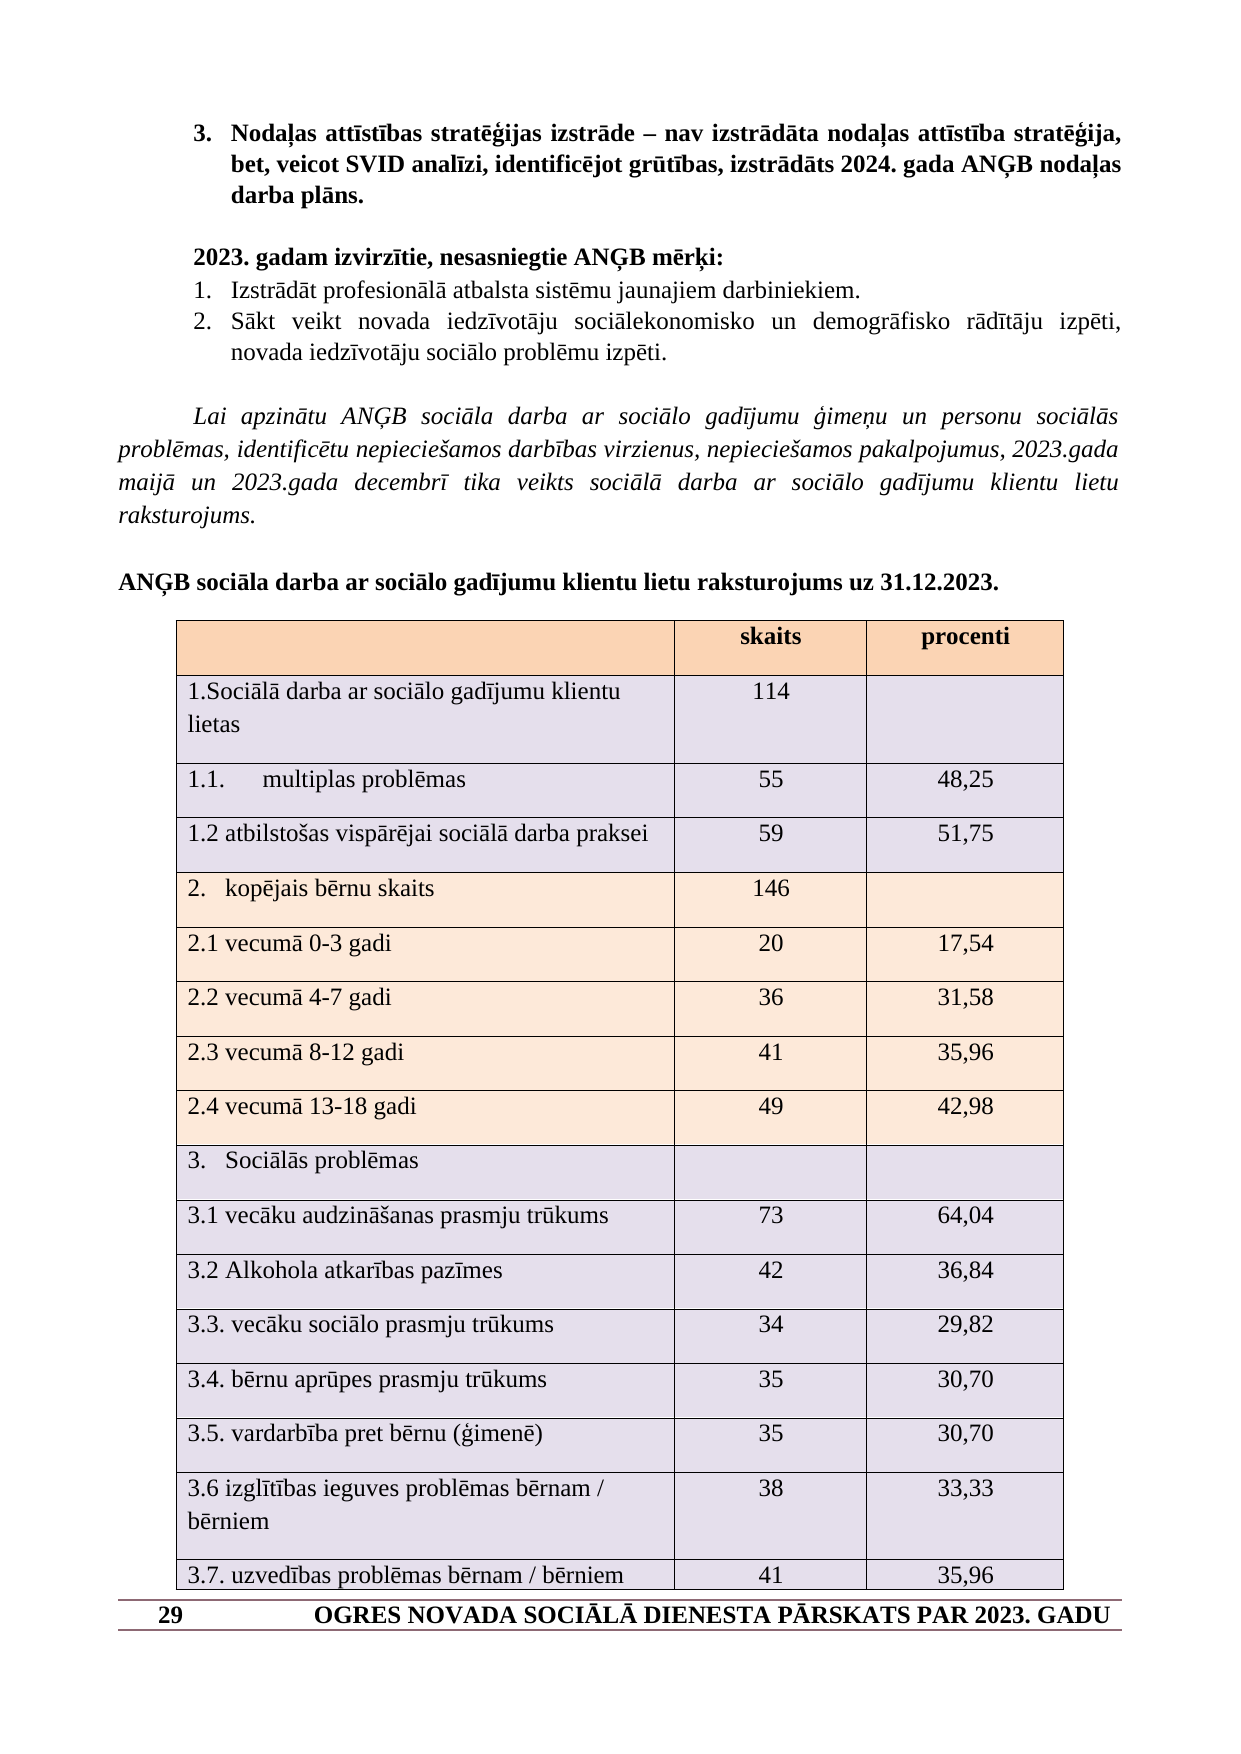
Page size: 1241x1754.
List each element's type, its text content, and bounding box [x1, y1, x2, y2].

table_header skaits [675, 621, 866, 675]
table_cell 146 [675, 873, 866, 927]
table_cell 36,84 [867, 1255, 1063, 1308]
text ANĢB sociāla darba ar sociālo gadījumu klientu lietu raksturojums uz 31.12.2023. [118, 567, 1122, 595]
list Lai apzinātu ANĢB sociāla darba ar sociālo gadījumu ģimeņu un personu sociālās problēmas, identificētu nepieciešamos darbības virzienus, nepieciešamos pakalpojumus, 2023.gada maijā un 2023.gada decembrī tika veikts sociālā darba ar sociālo gadījumu klientu lietu raksturojums. [118, 401, 1122, 529]
table_cell Alkohola atkarības pazīmes [177, 1255, 674, 1308]
table_cell 35 [675, 1364, 866, 1417]
table_cell 33,33 [867, 1473, 1063, 1559]
table_cell 41 [675, 1560, 866, 1589]
table_cell 48,25 [867, 764, 1063, 817]
table_cell 36 [675, 982, 866, 1036]
table_cell 51,75 [867, 818, 1063, 872]
table_cell [675, 1146, 866, 1199]
table_cell 42,98 [867, 1091, 1063, 1144]
table_cell 1.2 atbilstošas vispārējai sociālā darba praksei [177, 818, 674, 872]
table_cell 2.2 vecumā 4-7 gadi [177, 982, 674, 1036]
table_cell 35,96 [867, 1560, 1063, 1589]
table_cell [867, 873, 1063, 927]
table_cell 29,82 [867, 1310, 1063, 1363]
table_header procenti [867, 621, 1063, 675]
table_cell 38 [675, 1473, 866, 1559]
table_cell Sociālās problēmas [177, 1146, 674, 1199]
table_cell 30,70 [867, 1419, 1063, 1472]
table_cell 42 [675, 1255, 866, 1308]
table_header [177, 621, 674, 675]
table_cell multiplas problēmas [177, 764, 674, 817]
table_cell 64,04 [867, 1201, 1063, 1254]
table_cell 2.1 vecumā 0-3 gadi [177, 928, 674, 981]
table_cell [867, 1146, 1063, 1199]
list Sākt veikt novada iedzīvotāju sociālekonomisko un demogrāfisko rādītāju izpēti, novada iedzīvotāju sociālo problēmu izpēti. [193, 306, 1122, 366]
table_cell 41 [675, 1037, 866, 1090]
table_cell 1.Sociālā darba ar sociālo gadījumu klientu lietas [177, 676, 674, 763]
table_cell [867, 676, 1063, 763]
table_cell 3.5. vardarbība pret bērnu (ģimenē) [177, 1419, 674, 1472]
table_cell 3.6 izglītības ieguves problēmas bērnam / bērniem [177, 1473, 674, 1559]
list Nodaļas attīstības stratēģijas izstrāde – nav izstrādāta nodaļas attīstība stratēģija, bet, veicot SVID analīzi, identificējot grūtības, izstrādāts 2024. gada ANĢB nodaļas darba plāns. [193, 118, 1122, 209]
table_cell 2.3 vecumā 8-12 gadi [177, 1037, 674, 1090]
table_cell 3.4. bērnu aprūpes prasmju trūkums [177, 1364, 674, 1417]
list Izstrādāt profesionālā atbalsta sistēmu jaunajiem darbiniekiem. [193, 275, 1122, 304]
table_cell 35,96 [867, 1037, 1063, 1090]
table_cell kopējais bērnu skaits [177, 873, 674, 927]
table_cell 49 [675, 1091, 866, 1144]
table_cell 17,54 [867, 928, 1063, 981]
table_cell 2.4 vecumā 13-18 gadi [177, 1091, 674, 1144]
table_cell 20 [675, 928, 866, 981]
table_cell 55 [675, 764, 866, 817]
table_cell 30,70 [867, 1364, 1063, 1417]
table_cell 31,58 [867, 982, 1063, 1036]
table_cell 35 [675, 1419, 866, 1472]
table_cell 3.1 vecāku audzināšanas prasmju trūkums [177, 1201, 674, 1254]
table_cell 3.3. vecāku sociālo prasmju trūkums [177, 1310, 674, 1363]
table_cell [177, 1560, 674, 1589]
table_cell 114 [675, 676, 866, 763]
table_cell 34 [675, 1310, 866, 1363]
list 2023. gadam izvirzītie, nesasniegtie ANĢB mērķi: [118, 242, 1122, 271]
table_cell 73 [675, 1201, 866, 1254]
table_cell 59 [675, 818, 866, 872]
